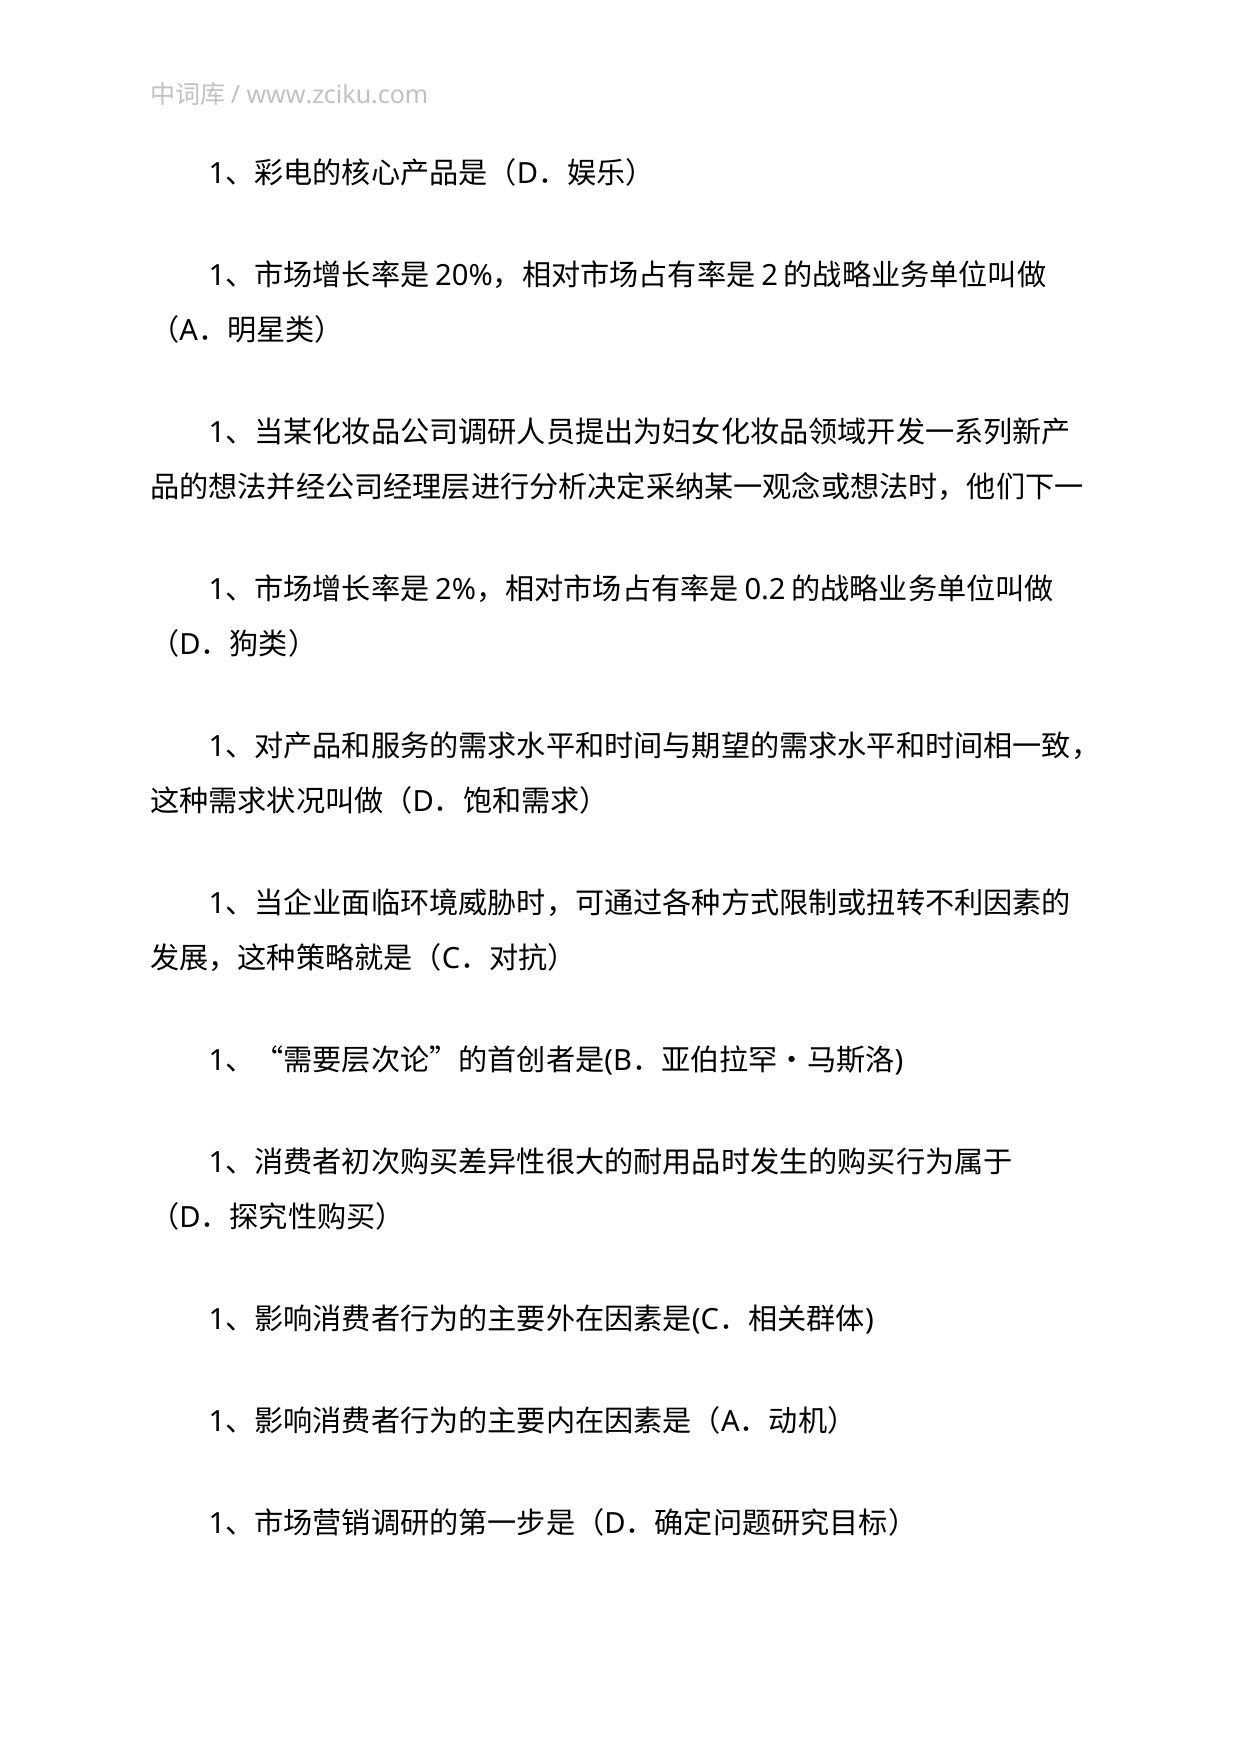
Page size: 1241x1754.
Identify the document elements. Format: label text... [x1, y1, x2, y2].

text 1、当某化妆品公司调研人员提出为妇女化妆品领域开发一系列新产品的想法并经公司经理层进行分析决定采纳某一观念或想法时，他们下一 [150, 409, 1090, 506]
text 1、当企业面临环境威胁时，可通过各种方式限制或扭转不利因素的发展，这种策略就是（C．对抗） [150, 880, 1090, 977]
text 1、市场营销调研的第一步是（D．确定问题研究目标） [150, 1499, 1090, 1542]
text 1、市场增长率是2%，相对市场占有率是0.2的战略业务单位叫做（D．狗类） [150, 566, 1090, 663]
text 1、“需要层次论”的首创者是(B．亚伯拉罕•马斯洛) [150, 1037, 1090, 1079]
text 1、彩电的核心产品是（D．娱乐） [150, 150, 1090, 192]
text 1、市场增长率是20%，相对市场占有率是2的战略业务单位叫做（A．明星类） [150, 252, 1090, 349]
text 1、消费者初次购买差异性很大的耐用品时发生的购买行为属于（D．探究性购买） [150, 1139, 1090, 1236]
text 1、影响消费者行为的主要内在因素是（A．动机） [150, 1398, 1090, 1440]
text 1、对产品和服务的需求水平和时间与期望的需求水平和时间相一致，这种需求状况叫做（D．饱和需求） [150, 723, 1090, 820]
text 1、影响消费者行为的主要外在因素是(C．相关群体) [150, 1296, 1090, 1338]
